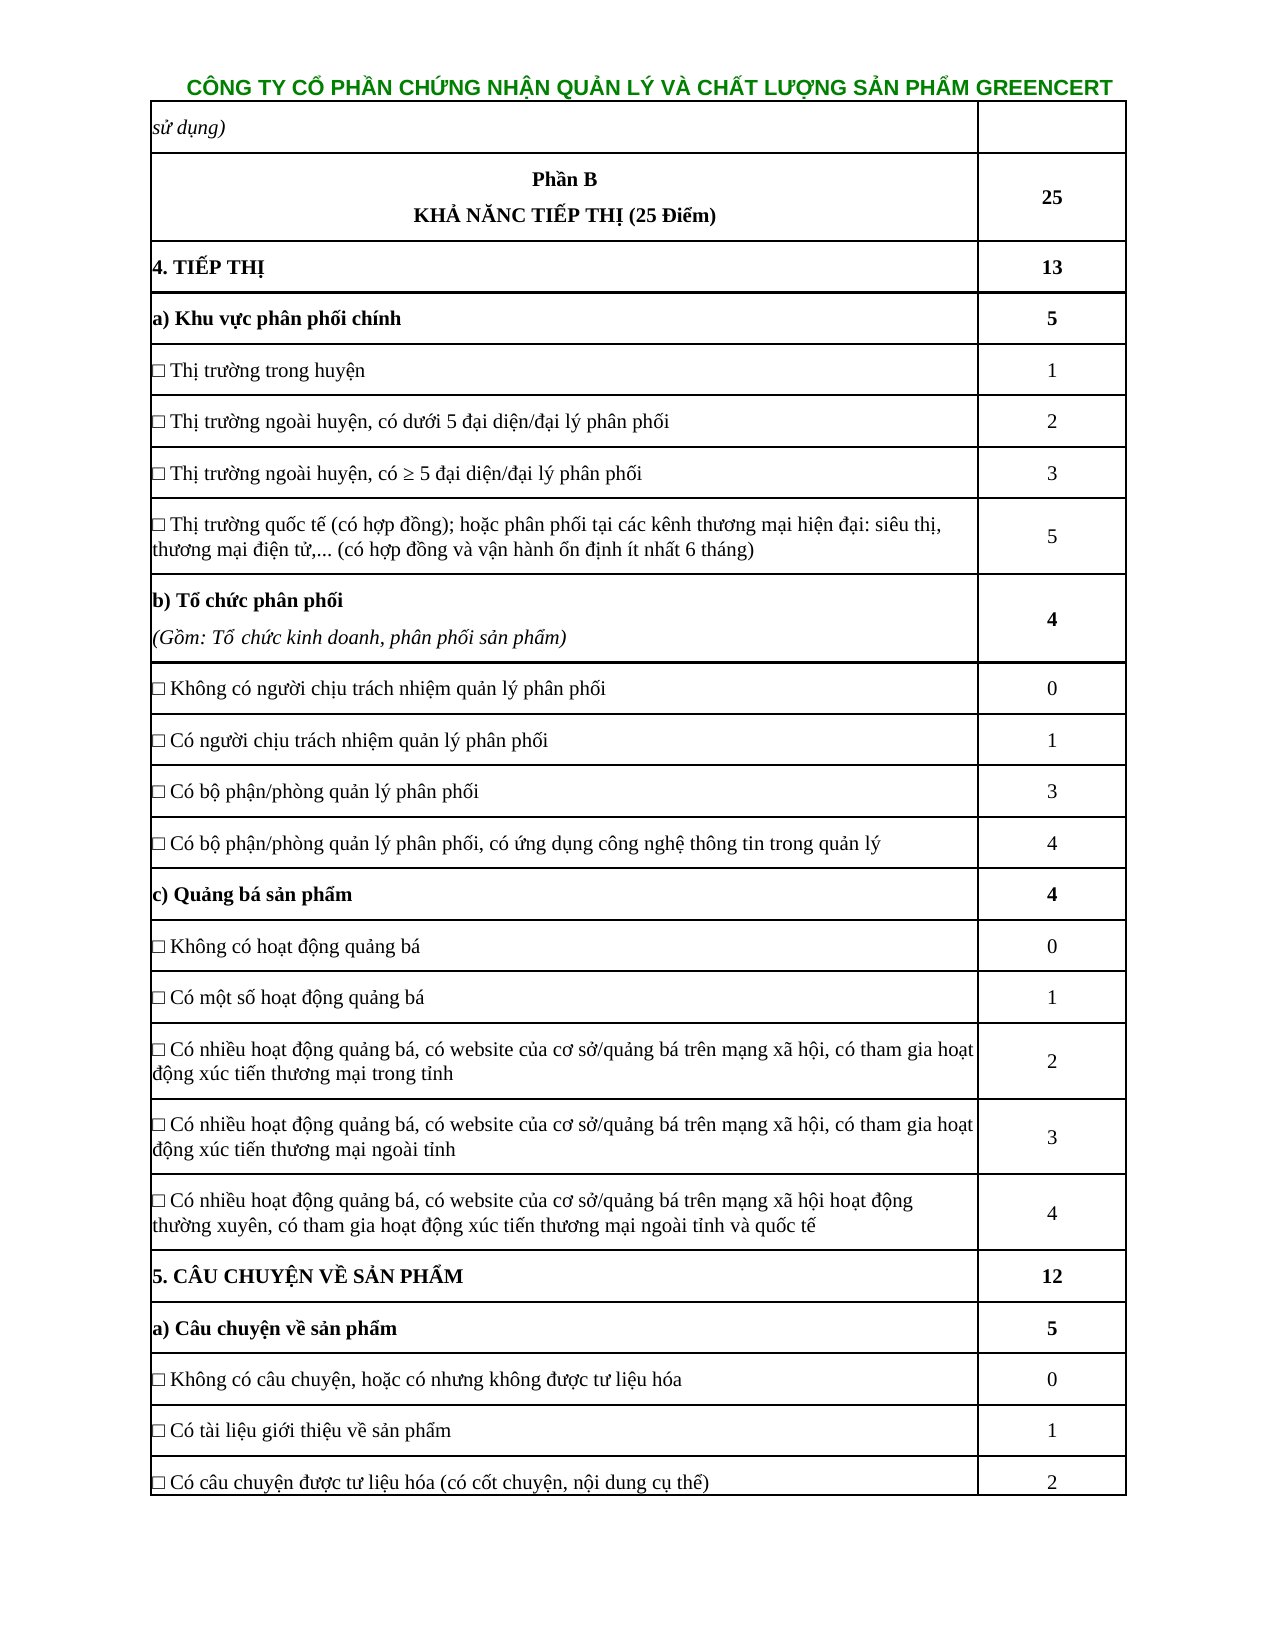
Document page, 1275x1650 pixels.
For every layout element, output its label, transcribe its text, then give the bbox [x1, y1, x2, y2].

table_cell 25 [979, 154, 1125, 240]
table_cell 5 [979, 499, 1125, 573]
table_cell □ Thị trường ngoài huyện, có dưới 5 đại diện/đại lý phân phối [152, 396, 977, 446]
table_cell 2 [979, 1024, 1125, 1097]
table_cell 1 [979, 345, 1125, 394]
table_cell 1 [979, 715, 1125, 764]
table_cell □ Có một số hoạt động quảng bá [152, 972, 977, 1022]
table_cell a) Câu chuyện về sản phẩm [152, 1303, 977, 1352]
table_cell 4 [979, 575, 1125, 661]
table_cell 0 [979, 1354, 1125, 1403]
table_cell a) Khu vực phân phối chính [152, 294, 977, 343]
table_cell 5. CÂU CHUYỆN VỀ SẢN PHẨM [152, 1251, 977, 1301]
table_cell 4 [979, 1175, 1125, 1249]
table_cell 3 [979, 766, 1125, 816]
table_cell 2 [979, 396, 1125, 446]
table_cell □ Có bộ phận/phòng quản lý phân phối [152, 766, 977, 816]
table_cell □ Thị trường quốc tế (có hợp đồng); hoặc phân phối tại các kênh thương mại hiện đại: siêu thị, thương mại điện tử,... (có hợp đồng và vận hành ổn định ít nhất 6 tháng) [152, 499, 977, 573]
table_cell 12 [979, 1251, 1125, 1301]
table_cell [152, 1457, 977, 1494]
table_cell 2 [979, 102, 1125, 152]
table_cell 2 [979, 1457, 1125, 1494]
table_cell 13 [979, 242, 1125, 291]
table_cell □ Không có người chịu trách nhiệm quản lý phân phối [152, 664, 977, 713]
table_cell 4. TIẾP THỊ [152, 242, 977, 291]
table_cell Phần B KHẢ NĂNC TIẾP THỊ (25 Điểm) [152, 154, 977, 240]
table_cell 5 [979, 1303, 1125, 1352]
table_cell 3 [979, 1100, 1125, 1173]
table_cell □ Có nhiều hoạt động quảng bá, có website của cơ sở/quảng bá trên mạng xã hội hoạt động thường xuyên, có tham gia hoạt động xúc tiến thương mại ngoài tỉnh và quốc tế [152, 1175, 977, 1249]
table_cell 5 [979, 294, 1125, 343]
table_cell 0 [979, 664, 1125, 713]
table_cell 3 [979, 448, 1125, 497]
table_cell 4 [979, 818, 1125, 867]
table_cell □ Không có câu chuyện, hoặc có nhưng không được tư liệu hóa [152, 1354, 977, 1403]
table_cell 1 [979, 1406, 1125, 1455]
table_cell c) Quảng bá sản phẩm [152, 869, 977, 919]
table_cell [152, 102, 977, 152]
table_cell b) Tổ chức phân phối (Gồm: Tổ chức kinh doanh, phân phối sản phẩm) [152, 575, 977, 661]
table_cell □ Có tài liệu giới thiệu về sản phẩm [152, 1406, 977, 1455]
table_cell □ Có bộ phận/phòng quản lý phân phối, có ứng dụng công nghệ thông tin trong quản lý [152, 818, 977, 867]
table_cell □ Có người chịu trách nhiệm quản lý phân phối [152, 715, 977, 764]
table_cell 0 [979, 921, 1125, 970]
table_cell □ Thị trường ngoài huyện, có ≥ 5 đại diện/đại lý phân phối [152, 448, 977, 497]
table_cell □ Thị trường trong huyện [152, 345, 977, 394]
table_cell 1 [979, 972, 1125, 1022]
table_cell □ Có nhiều hoạt động quảng bá, có website của cơ sở/quảng bá trên mạng xã hội, có tham gia hoạt động xúc tiến thương mại trong tỉnh [152, 1024, 977, 1097]
table_cell □ Có nhiều hoạt động quảng bá, có website của cơ sở/quảng bá trên mạng xã hội, có tham gia hoạt động xúc tiến thương mại ngoài tỉnh [152, 1100, 977, 1173]
table_cell 4 [979, 869, 1125, 919]
table_cell □ Không có hoạt động quảng bá [152, 921, 977, 970]
